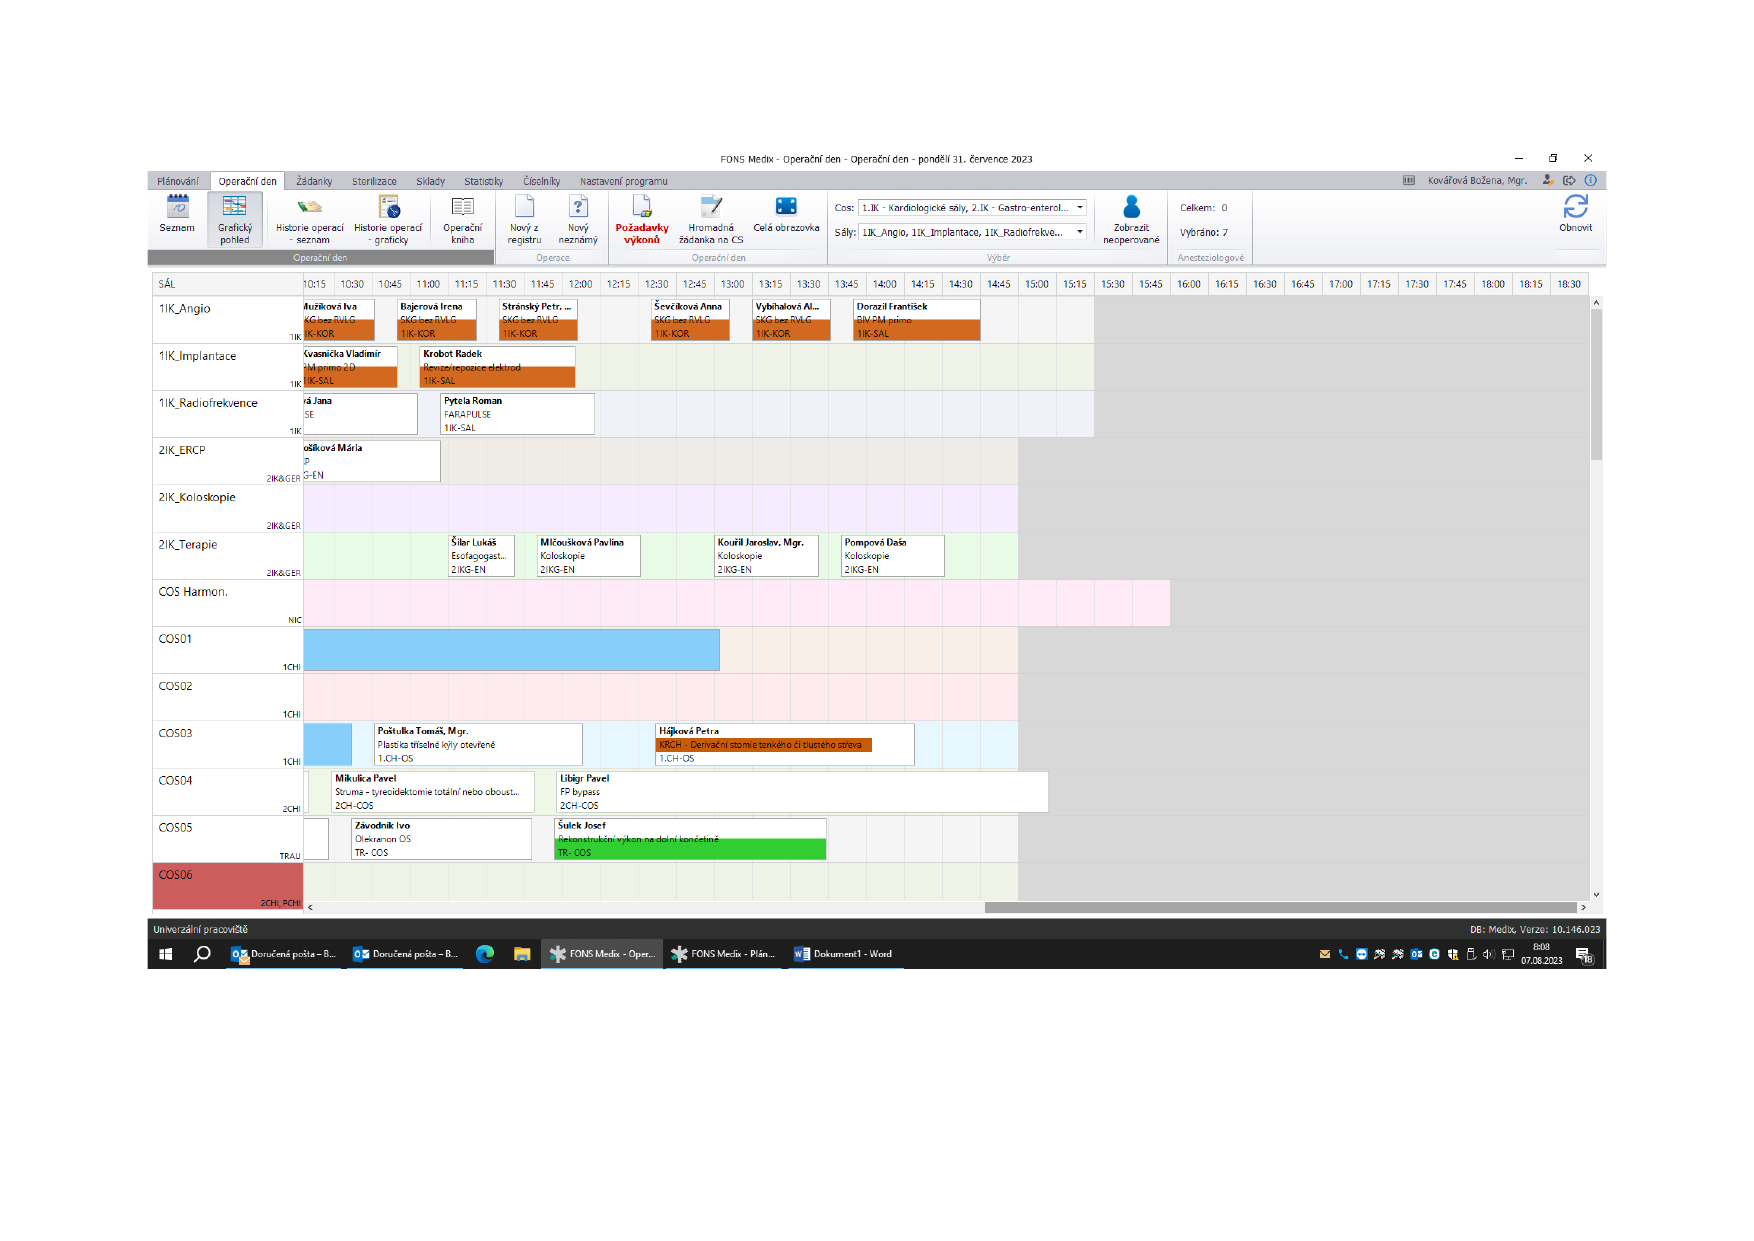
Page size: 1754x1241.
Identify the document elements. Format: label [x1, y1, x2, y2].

picture [147, 147, 1607, 969]
